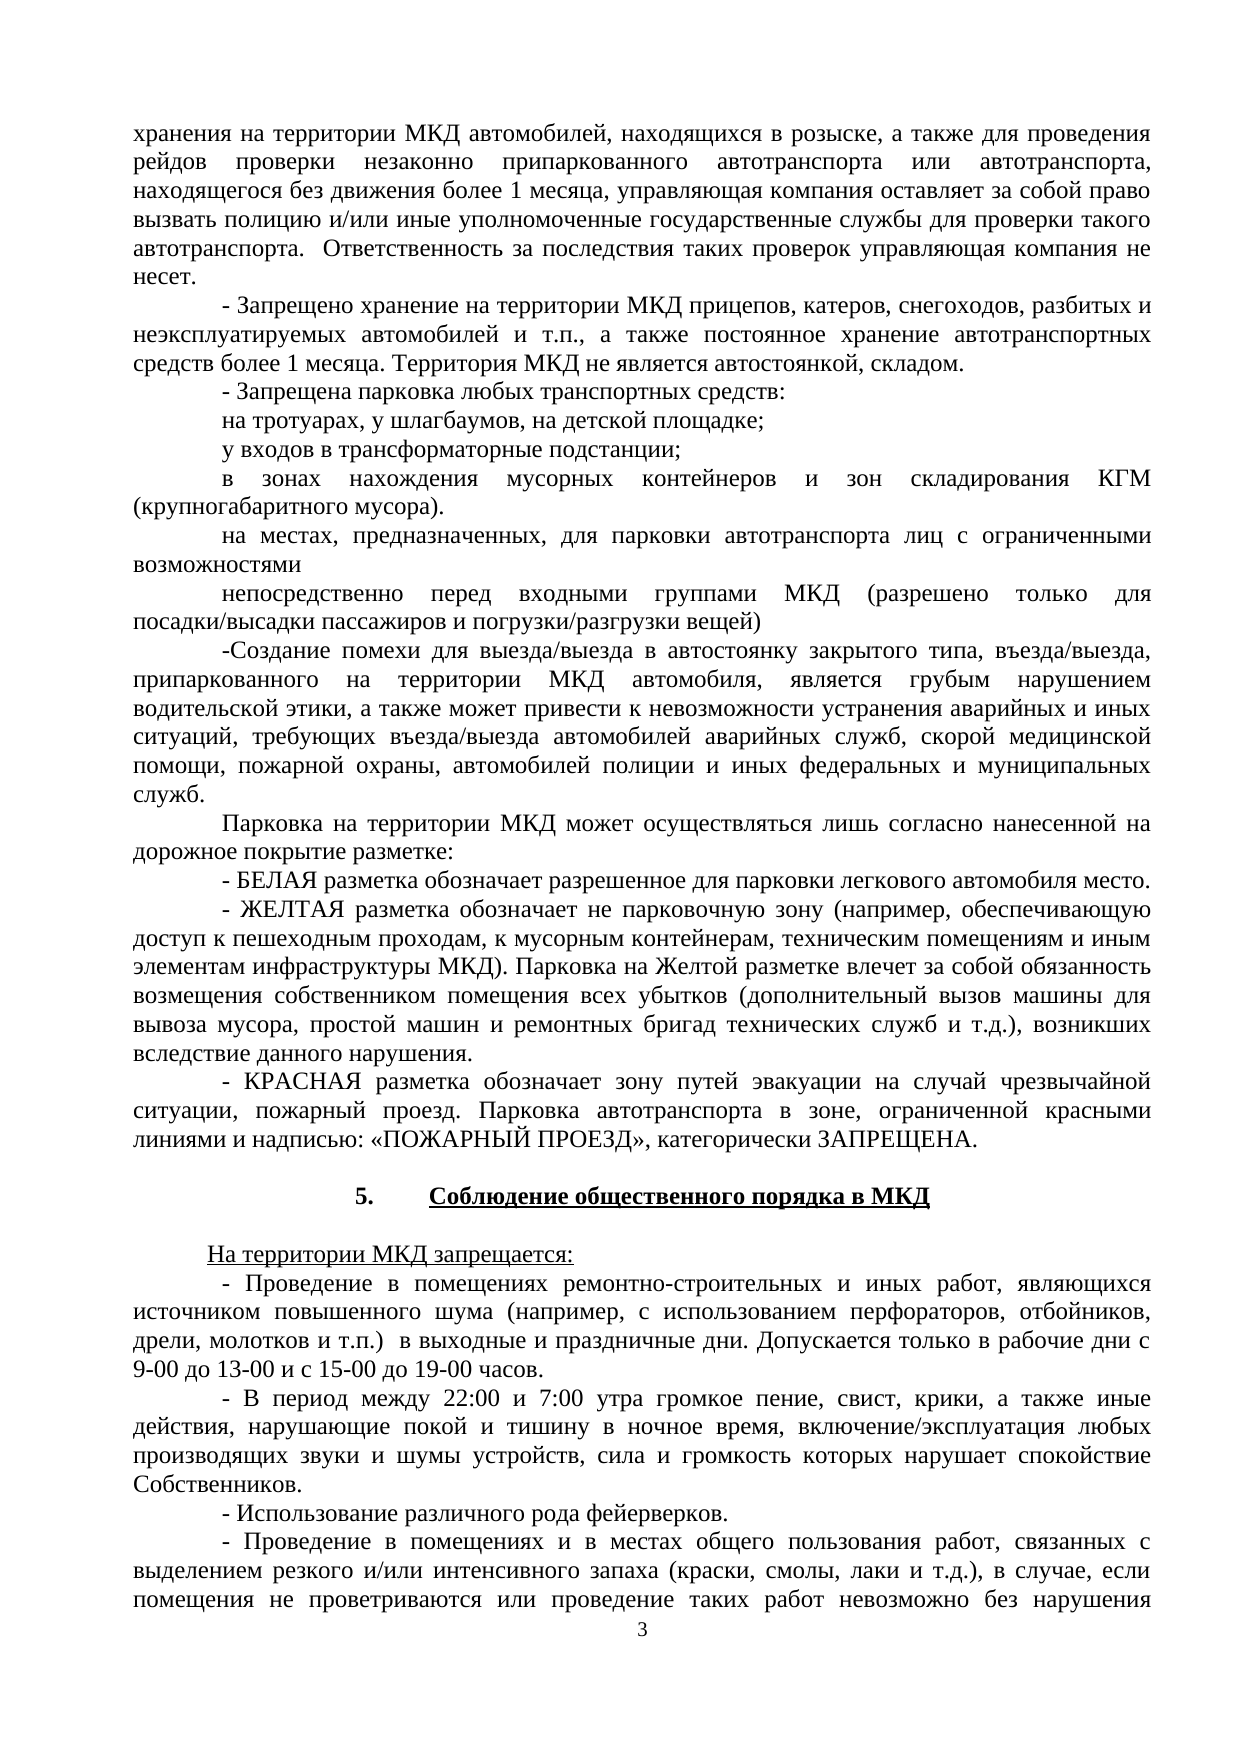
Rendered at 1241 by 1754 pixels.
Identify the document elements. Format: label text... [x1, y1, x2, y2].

text - Использование различного рода фейерверков. [133, 1498, 1152, 1526]
text - Проведение в помещениях ремонтно-строительных и иных работ, являющихся источником повышенного шума (например, с использованием перфораторов, отбойников, дрели, молотков и т.п.) в выходные и праздничные дни. Допускается только в рабочие дни с 9-00 до 13-00 и с 15-00 до 19-00 часов. [133, 1268, 1152, 1383]
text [133, 118, 1152, 290]
text у входов в трансформаторные подстанции; [133, 434, 1152, 463]
text - КРАСНАЯ разметка обозначает зону путей эвакуации на случай чрезвычайной ситуации, пожарный проезд. Парковка автотранспорта в зоне, ограниченной красными линиями и надписью: «ПОЖАРНЫЙ ПРОЕЗД», категорически ЗАПРЕЩЕНА. [133, 1066, 1152, 1153]
text - БЕЛАЯ разметка обозначает разрешенное для парковки легкового автомобиля место. [133, 865, 1152, 894]
text - Запрещена парковка любых транспортных средств: [133, 376, 1152, 405]
text - В период между 22:00 и 7:00 утра громкое пение, свист, крики, а также иные действия, нарушающие покой и тишину в ночное время, включение/эксплуатация любых производящих звуки и шумы устройств, сила и громкость которых нарушает спокойствие Собственников. [133, 1383, 1152, 1498]
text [133, 1526, 1152, 1613]
text На территории МКД запрещается: [133, 1239, 1152, 1268]
text на местах, предназначенных, для парковки автотранспорта лиц с ограниченными возможностями [133, 520, 1152, 578]
text - ЖЕЛТАЯ разметка обозначает не парковочную зону (например, обеспечивающую доступ к пешеходным проходам, к мусорным контейнерам, техническим помещениям и иным элементам инфраструктуры МКД). Парковка на Желтой разметке влечет за собой обязанность возмещения собственником помещения всех убытков (дополнительный вызов машины для вывоза мусора, простой машин и ремонтных бригад технических служб и т.д.), возникших вследствие данного нарушения. [133, 894, 1152, 1066]
list Соблюдение общественного порядка в МКД [133, 1181, 1152, 1210]
text Парковка на территории МКД может осуществляться лишь согласно нанесенной на дорожное покрытие разметке: [133, 808, 1152, 865]
text на тротуарах, у шлагбаумов, на детской площадке; [133, 405, 1152, 434]
text - Запрещено хранение на территории МКД прицепов, катеров, снегоходов, разбитых и неэксплуатируемых автомобилей и т.п., а также постоянное хранение автотранспортных средств более 1 месяца. Территория МКД не является автостоянкой, складом. [133, 290, 1152, 376]
text в зонах нахождения мусорных контейнеров и зон складирования КГМ (крупногабаритного мусора). [133, 463, 1152, 520]
text непосредственно перед входными группами МКД (разрешено только для посадки/высадки пассажиров и погрузки/разгрузки вещей) [133, 578, 1152, 635]
text -Создание помехи для выезда/выезда в автостоянку закрытого типа, въезда/выезда, припаркованного на территории МКД автомобиля, является грубым нарушением водительской этики, а также может привести к невозможности устранения аварийных и иных ситуаций, требующих въезда/выезда автомобилей аварийных служб, скорой медицинской помощи, пожарной охраны, автомобилей полиции и иных федеральных и муниципальных служб. [133, 635, 1152, 808]
